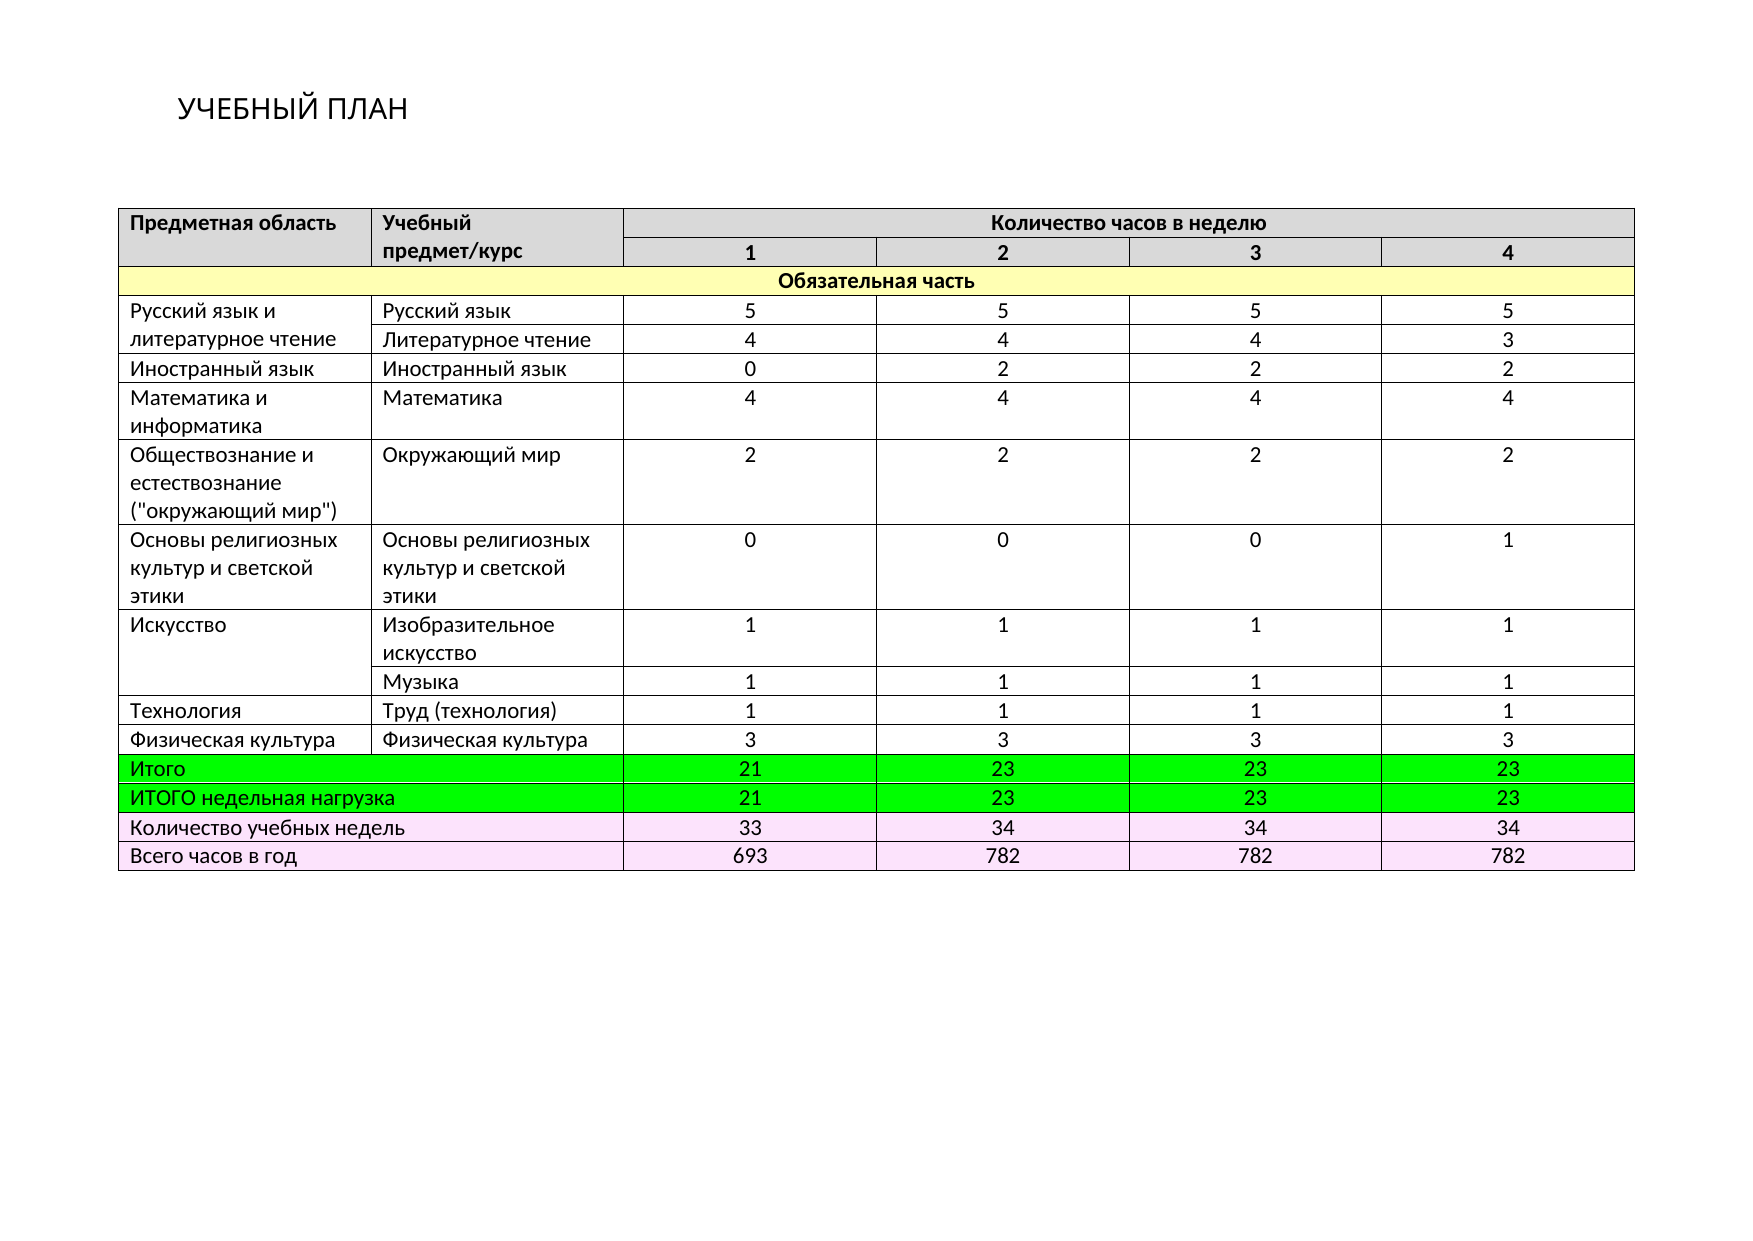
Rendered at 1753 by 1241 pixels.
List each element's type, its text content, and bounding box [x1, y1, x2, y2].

table_cell 1 [1382, 696, 1634, 724]
table_cell Искусство [119, 610, 371, 695]
table_cell 1 [624, 610, 876, 666]
table_cell 21 [624, 755, 876, 782]
table_cell 34 [1382, 813, 1634, 841]
table_cell 5 [877, 296, 1129, 324]
table_cell Математика и информатика [119, 383, 371, 439]
table_cell 3 [1130, 725, 1381, 753]
table_cell 4 [624, 383, 876, 439]
table_cell 1 [877, 667, 1129, 695]
table_cell 782 [1130, 842, 1381, 870]
table_cell Труд (технология) [372, 696, 623, 724]
table_cell 1 [877, 610, 1129, 666]
table_cell 3 [1130, 238, 1381, 266]
table_cell Русский язык и литературное чтение [119, 296, 371, 353]
table_cell Литературное чтение [372, 325, 623, 353]
table_cell 2 [877, 354, 1129, 382]
table_cell 1 [624, 696, 876, 724]
table_cell Количество учебных недель [119, 813, 623, 841]
table_header Учебный предмет/курс [372, 209, 623, 266]
table_cell 34 [877, 813, 1129, 841]
table_cell 4 [1130, 325, 1381, 353]
table_cell 693 [624, 842, 876, 870]
table_cell ИТОГО недельная нагрузка [119, 784, 623, 812]
table_cell 1 [1382, 525, 1634, 609]
table_cell 1 [1130, 696, 1381, 724]
table_cell 1 [1382, 610, 1634, 666]
table_cell 2 [1130, 354, 1381, 382]
table_cell 0 [624, 354, 876, 382]
table_cell 3 [624, 725, 876, 753]
table_cell 33 [624, 813, 876, 841]
table_cell 23 [1382, 784, 1634, 812]
table_cell 0 [1130, 525, 1381, 609]
table_cell 4 [1382, 238, 1634, 266]
table_cell Физическая культура [372, 725, 623, 753]
table_cell 0 [624, 525, 876, 609]
table_cell 0 [877, 525, 1129, 609]
table_cell 2 [624, 440, 876, 524]
table_cell Технология [119, 696, 371, 724]
text УЧЕБНЫЙ ПЛАН [118, 88, 1634, 128]
table_cell 5 [1130, 296, 1381, 324]
table_cell 4 [1130, 383, 1381, 439]
table_cell Физическая культура [119, 725, 371, 753]
table_cell 1 [624, 667, 876, 695]
table_header Количество часов в неделю [624, 209, 1634, 237]
table_cell 23 [877, 784, 1129, 812]
table_cell 782 [877, 842, 1129, 870]
table_cell 3 [1382, 325, 1634, 353]
table_cell 4 [1382, 383, 1634, 439]
table_cell 23 [1382, 755, 1634, 782]
table_cell 4 [877, 383, 1129, 439]
table_cell 4 [877, 325, 1129, 353]
table_cell 23 [877, 755, 1129, 782]
table_cell Изобразительное искусство [372, 610, 623, 666]
table_cell 5 [1382, 296, 1634, 324]
table_cell 5 [624, 296, 876, 324]
table_cell 1 [877, 696, 1129, 724]
table_cell 34 [1130, 813, 1381, 841]
table_cell 23 [1130, 784, 1381, 812]
table_cell Музыка [372, 667, 623, 695]
table_cell Русский язык [372, 296, 623, 324]
table_cell Итого [119, 755, 623, 782]
table_cell 2 [877, 440, 1129, 524]
table_cell Основы религиозных культур и светской этики [119, 525, 371, 609]
table_cell 782 [1382, 842, 1634, 870]
table_cell Иностранный язык [119, 354, 371, 382]
table_cell Иностранный язык [372, 354, 623, 382]
table_cell Обязательная часть [119, 267, 1634, 295]
table_cell 1 [1382, 667, 1634, 695]
table_cell 21 [624, 784, 876, 812]
table_cell 23 [1130, 755, 1381, 782]
table_cell Математика [372, 383, 623, 439]
table_cell 3 [877, 725, 1129, 753]
table_cell 2 [1382, 354, 1634, 382]
table_cell Окружающий мир [372, 440, 623, 524]
table_cell 4 [624, 325, 876, 353]
table_cell 3 [1382, 725, 1634, 753]
table_cell Основы религиозных культур и светской этики [372, 525, 623, 609]
table_cell 2 [877, 238, 1129, 266]
table_header Предметная область [119, 209, 371, 266]
table_cell 1 [1130, 667, 1381, 695]
table_cell 1 [624, 238, 876, 266]
table_cell 2 [1130, 440, 1381, 524]
table_cell 2 [1382, 440, 1634, 524]
table_cell Обществознание и естествознание ("окружающий мир") [119, 440, 371, 524]
table_cell Всего часов в год [119, 842, 623, 870]
table_cell 1 [1130, 610, 1381, 666]
